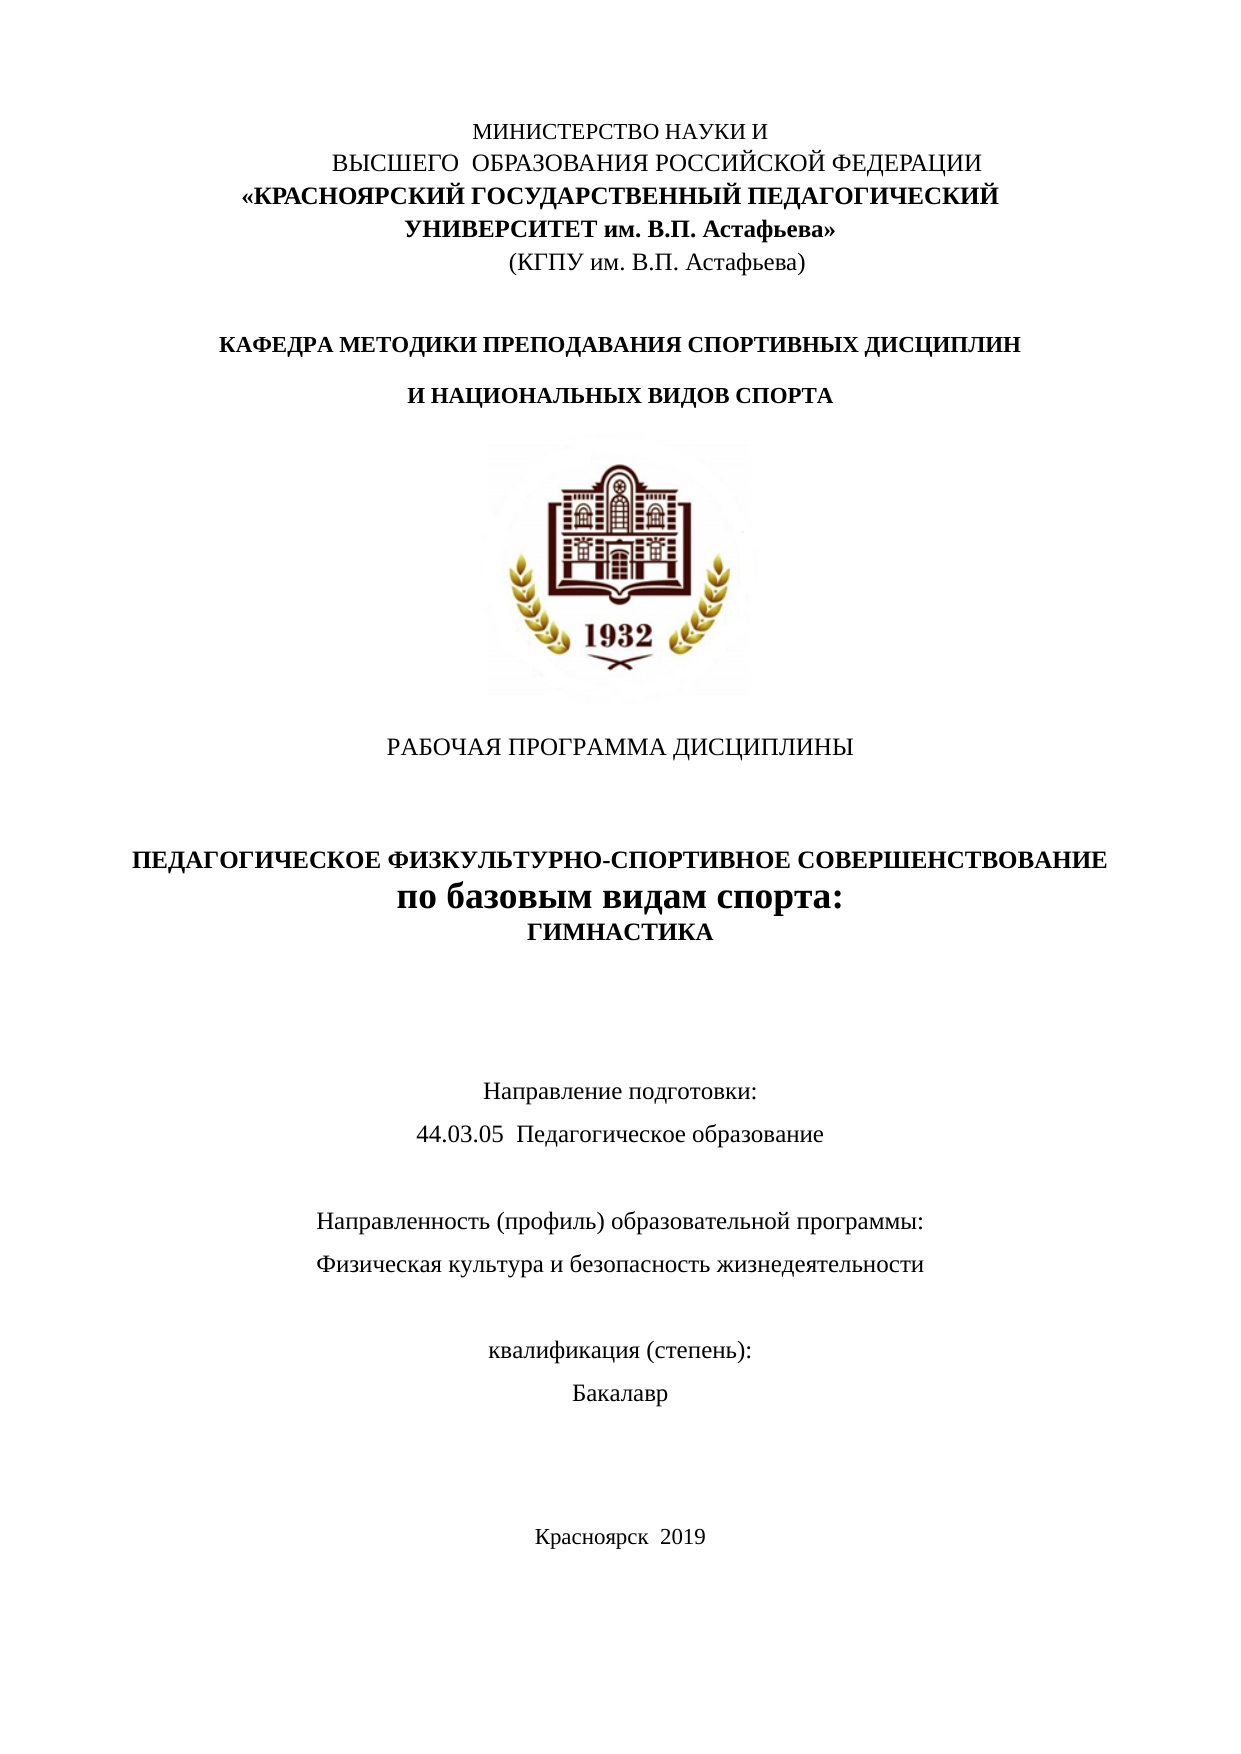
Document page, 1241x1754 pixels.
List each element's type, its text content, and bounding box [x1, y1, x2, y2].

text Направление подготовки: [118, 1076, 1122, 1105]
text Физическая культура и безопасность жизнедеятельности [118, 1249, 1122, 1278]
list ВЫСШЕГО ОБРАЗОВАНИЯ российской федерации «КРАСНОЯРСКИЙ ГОСУДАРСТВЕННЫЙ ПЕДАГОГИЧЕСКИЙ УНИВЕРСИТЕТ им. В.П. Астафьева» [118, 148, 1122, 243]
text Направленность (профиль) образовательной программы: [118, 1206, 1122, 1234]
text гимнастика [118, 917, 1122, 946]
text РАБОЧАЯ ПРОГРАММА ДИСЦИПЛИНЫ [118, 732, 1122, 761]
text Педагогическое физкультурно-спортивное совершенствование по базовым видам спорта: [118, 845, 1122, 917]
text Бакалавр [118, 1378, 1122, 1407]
text Красноярск 2019 [118, 1523, 1122, 1550]
text Министерство науки и [118, 118, 1122, 144]
text квалификация (степень): [118, 1335, 1122, 1364]
picture [481, 433, 760, 707]
list (КГПУ им. В.П. Астафьева) [118, 247, 1122, 276]
text КАФЕДРА МЕТОДИКИ ПРЕПОДАВАНИЯ СПОРТИВНЫХ ДИСЦИПЛИН [118, 331, 1122, 358]
text И НАЦИОНАЛЬНЫХ ВИДОВ СПОРТА [118, 382, 1122, 409]
text 44.03.05 Педагогическое образование [118, 1119, 1122, 1148]
